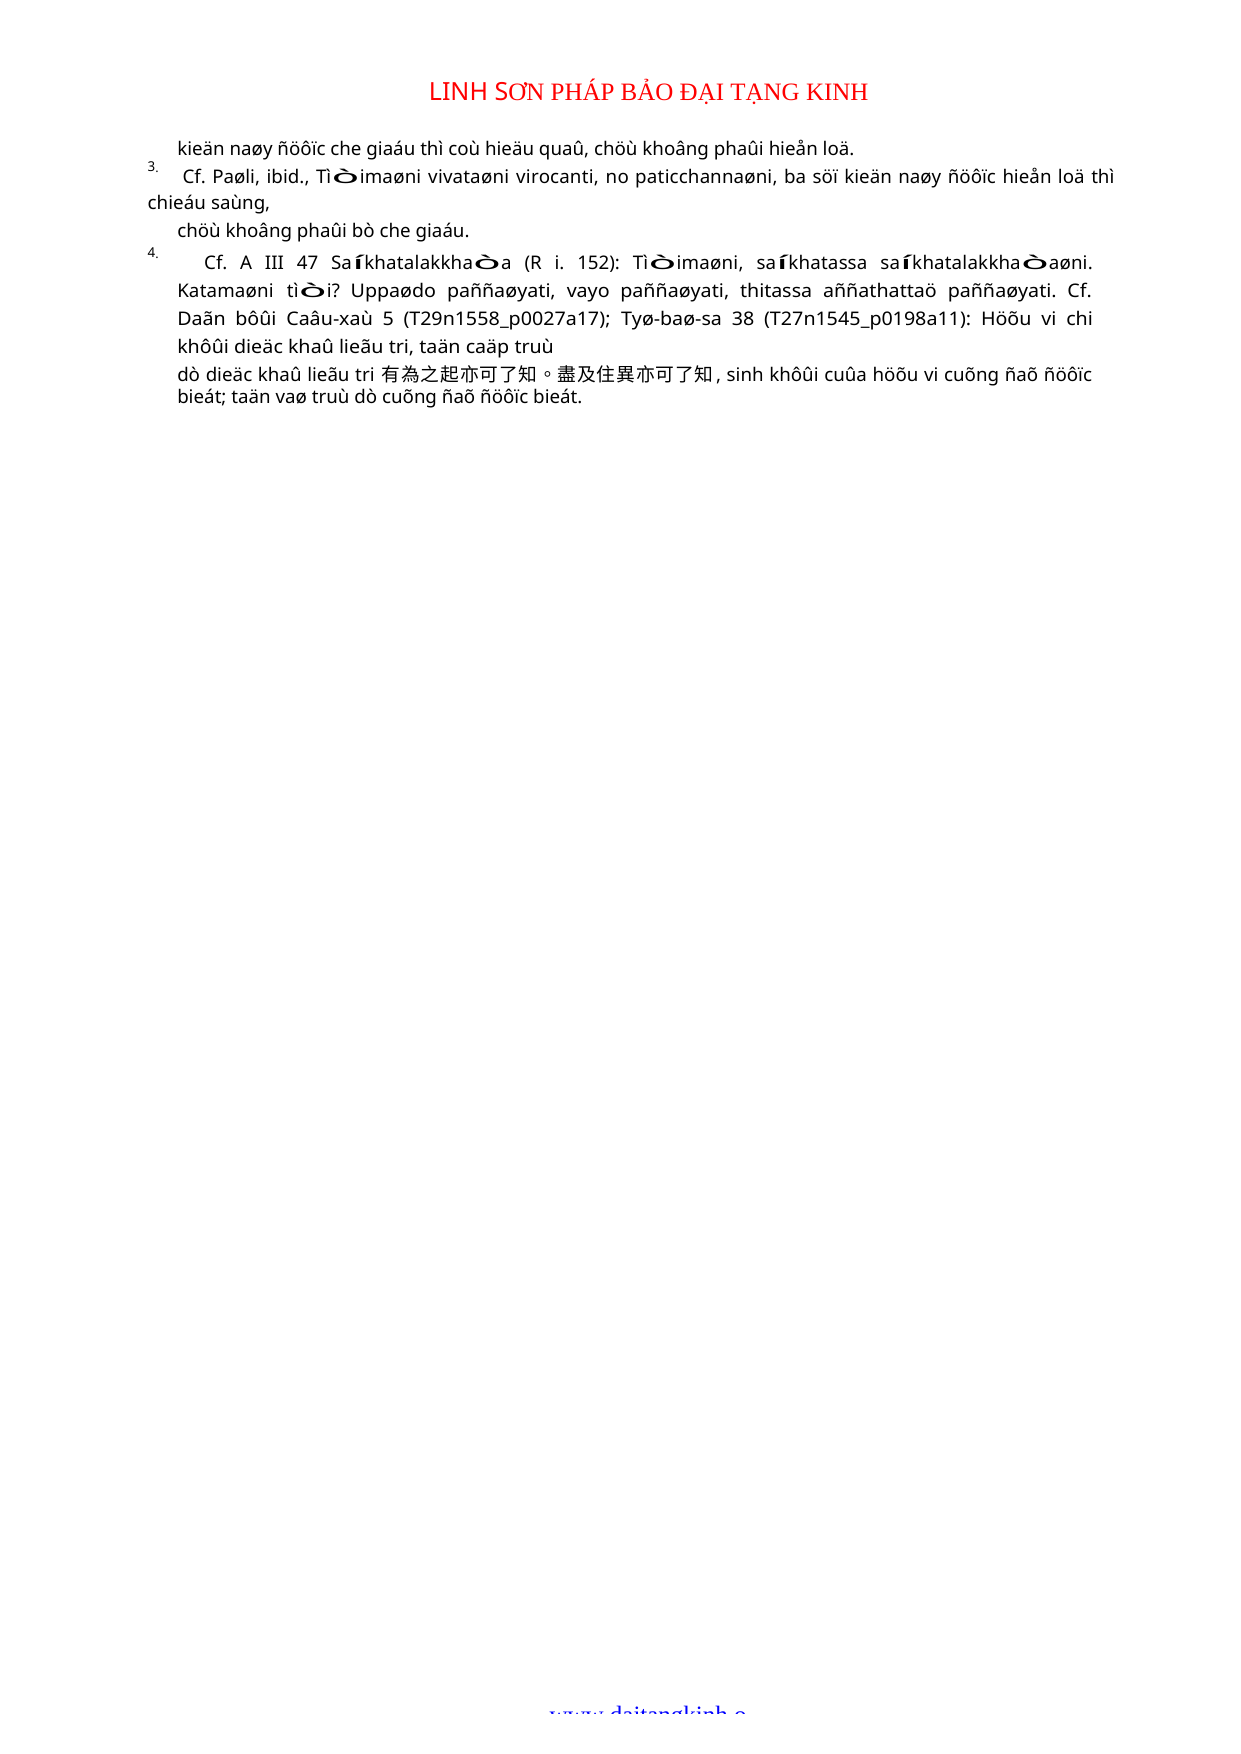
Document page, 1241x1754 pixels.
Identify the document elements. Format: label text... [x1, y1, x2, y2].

text 4. Cf. A III 47 Saíkhatalakkhaòa (R i. 152): Tìòimaøni, saíkhatassa saíkhatalakkhaòaøni. Katamaøni tìòi? Uppaødo paññaøyati, vayo paññaøyati, thitassa aññathattaö paññaøyati. Cf. Daãn bôûi Caâu-xaù 5 (T29n1558_p0027a17); Tyø-baø-sa 38 (T27n1545_p0198a11): Höõu vi chi khôûi dieäc khaû lieãu tri, taän caäp truù [147, 243, 1093, 359]
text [147, 135, 1093, 161]
text 3. Cf. Paøli, ibid., Tìòimaøni vivataøni virocanti, no paticchannaøni, ba söï kieän naøy ñöôïc hieån loä thì chieáu saùng, [147, 163, 1115, 214]
text dò dieäc khaû lieãu tri 有為之起亦可了知。盡及住異亦可了知, sinh khôûi cuûa höõu vi cuõng ñaõ ñöôïc bieát; taän vaø truù dò cuõng ñaõ ñöôïc bieát. [177, 362, 1093, 409]
text chöù khoâng phaûi bò che giaáu. [177, 217, 1115, 242]
